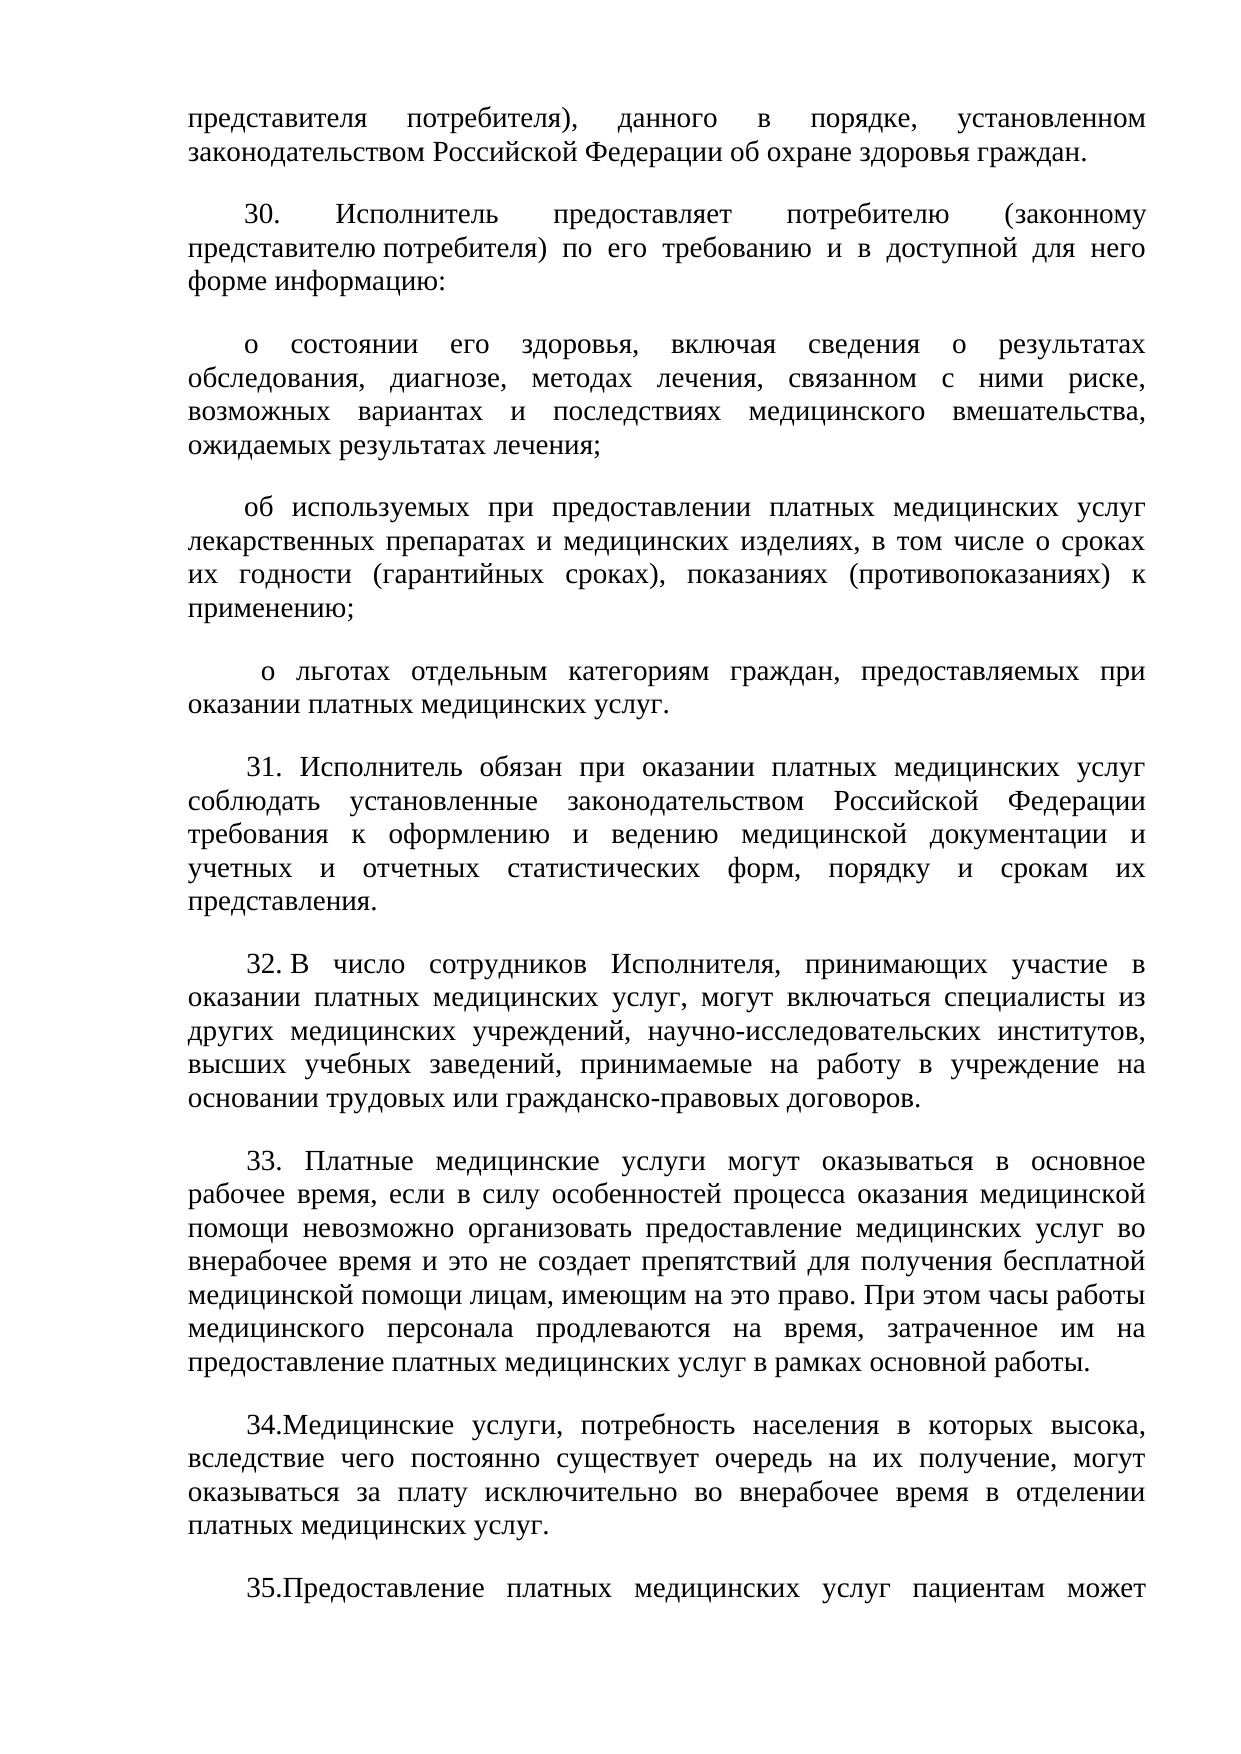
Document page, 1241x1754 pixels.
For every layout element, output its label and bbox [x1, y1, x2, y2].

table_header [176, 59, 1158, 1616]
